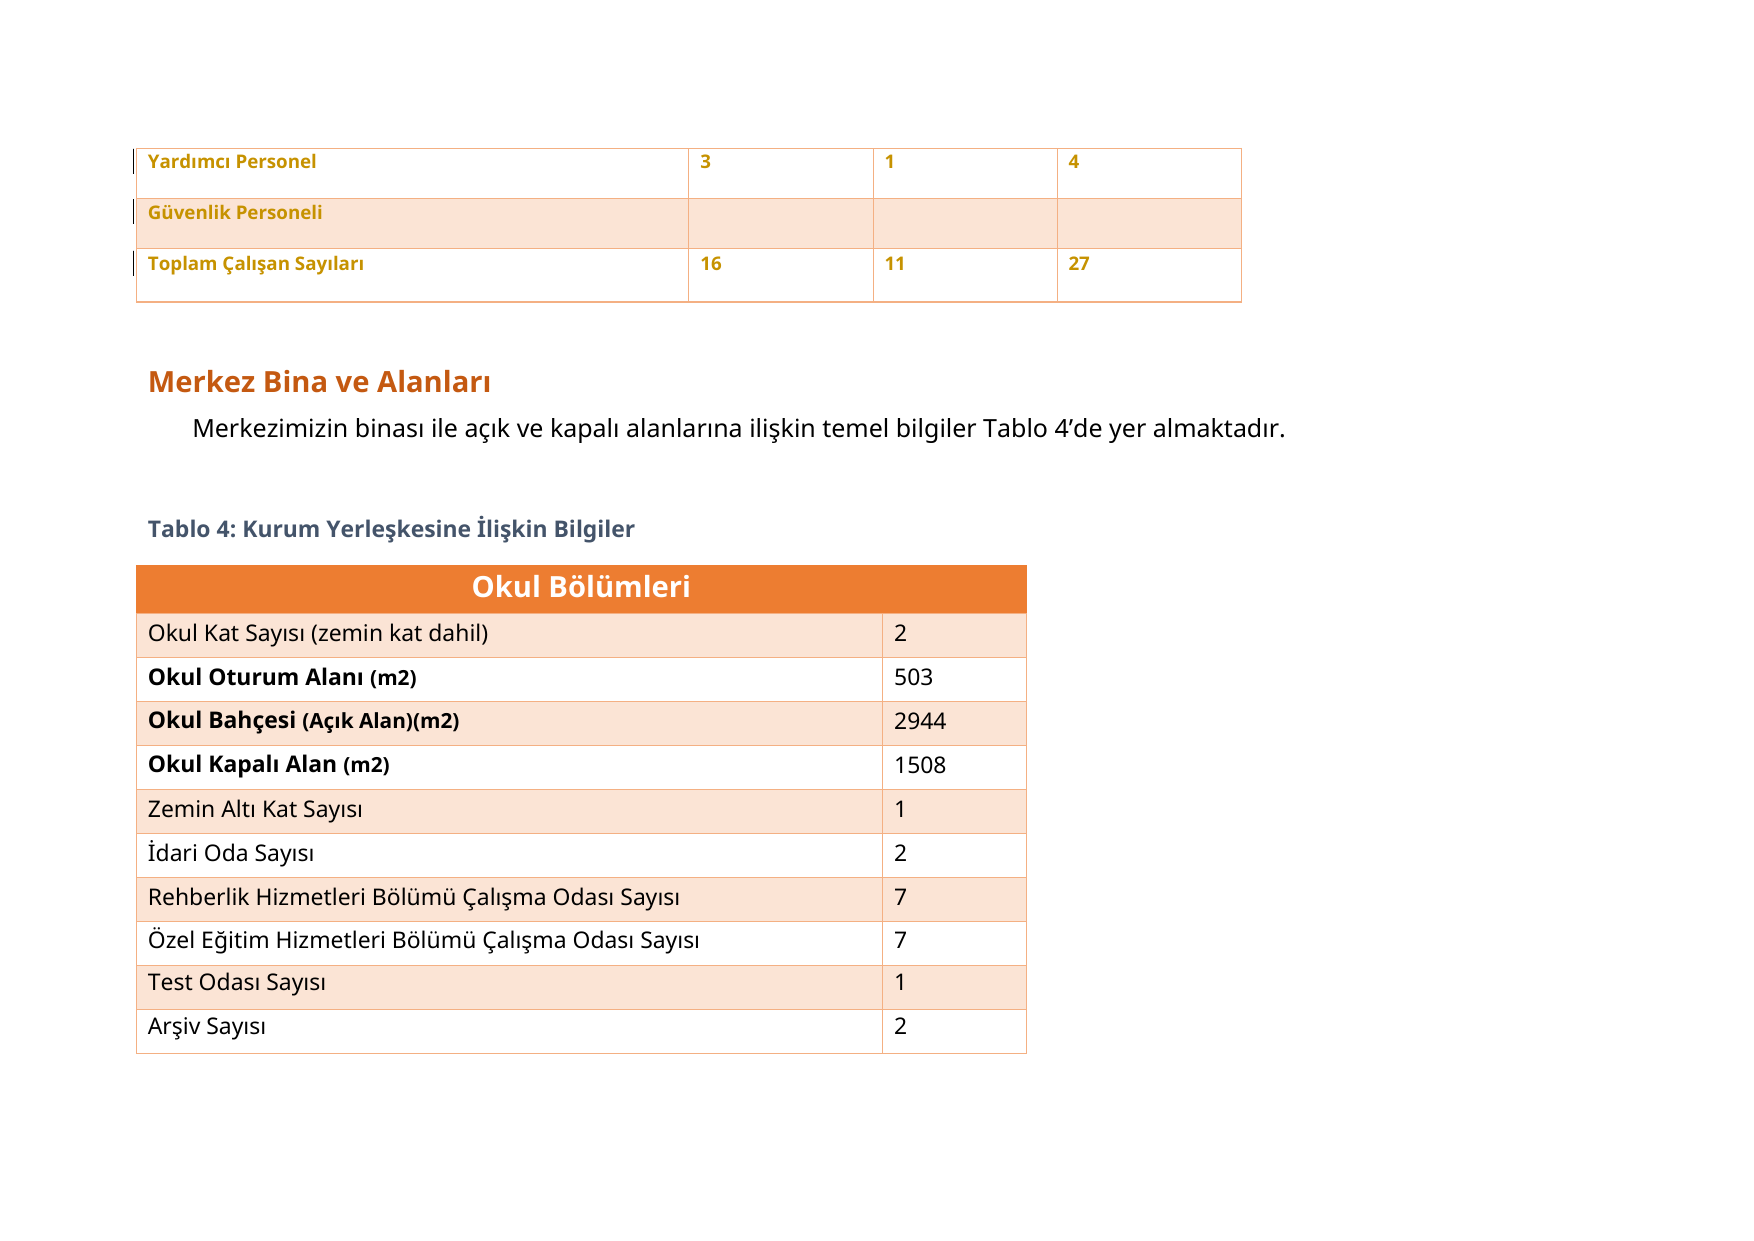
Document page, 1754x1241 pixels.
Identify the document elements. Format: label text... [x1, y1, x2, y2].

table_cell Okul Oturum Alanı (m2) [137, 658, 882, 701]
table_cell 1508 [883, 746, 1026, 789]
table_cell Okul Bahçesi (Açık Alan)(m2) [137, 702, 882, 745]
table_header Okul Bölümleri [137, 566, 1026, 613]
table_cell 2 [883, 1010, 1026, 1053]
table_cell 2 [883, 614, 1026, 657]
table_cell Arşiv Sayısı [137, 1010, 882, 1053]
table_cell Zemin Altı Kat Sayısı [137, 790, 882, 833]
table_cell 16 [689, 249, 873, 301]
table_cell 3 [689, 149, 873, 198]
table_cell 7 [883, 878, 1026, 921]
table_cell [1058, 199, 1241, 248]
table_cell 2 [883, 834, 1026, 877]
table_cell Yardımcı Personel [137, 149, 688, 198]
table_cell Toplam Çalışan Sayıları [137, 249, 688, 301]
table_cell 1 [883, 790, 1026, 833]
table_cell Özel Eğitim Hizmetleri Bölümü Çalışma Odası Sayısı [137, 922, 882, 965]
table_cell 503 [883, 658, 1026, 701]
text Merkezimizin binası ile açık ve kapalı alanlarına ilişkin temel bilgiler Tablo 4’de yer almaktadır. [148, 411, 1606, 445]
table_cell [689, 199, 873, 248]
table_cell Rehberlik Hizmetleri Bölümü Çalışma Odası Sayısı [137, 878, 882, 921]
table_cell Okul Kat Sayısı (zemin kat dahil) [137, 614, 882, 657]
table_cell 27 [1058, 249, 1241, 301]
table_cell 1 [883, 966, 1026, 1009]
table_cell İdari Oda Sayısı [137, 834, 882, 877]
table_cell 11 [874, 249, 1057, 301]
table_cell 1 [874, 149, 1057, 198]
subtitle Merkez Bina ve Alanları [148, 362, 1606, 401]
table_cell Okul Kapalı Alan (m2) [137, 746, 882, 789]
table_cell 7 [883, 922, 1026, 965]
table_cell [874, 199, 1057, 248]
text Tablo 4: Kurum Yerleşkesine İlişkin Bilgiler [148, 513, 1606, 544]
table_cell 4 [1058, 149, 1241, 198]
table_cell 2944 [883, 702, 1026, 745]
table_cell Güvenlik Personeli [137, 199, 688, 248]
table_cell Test Odası Sayısı [137, 966, 882, 1009]
